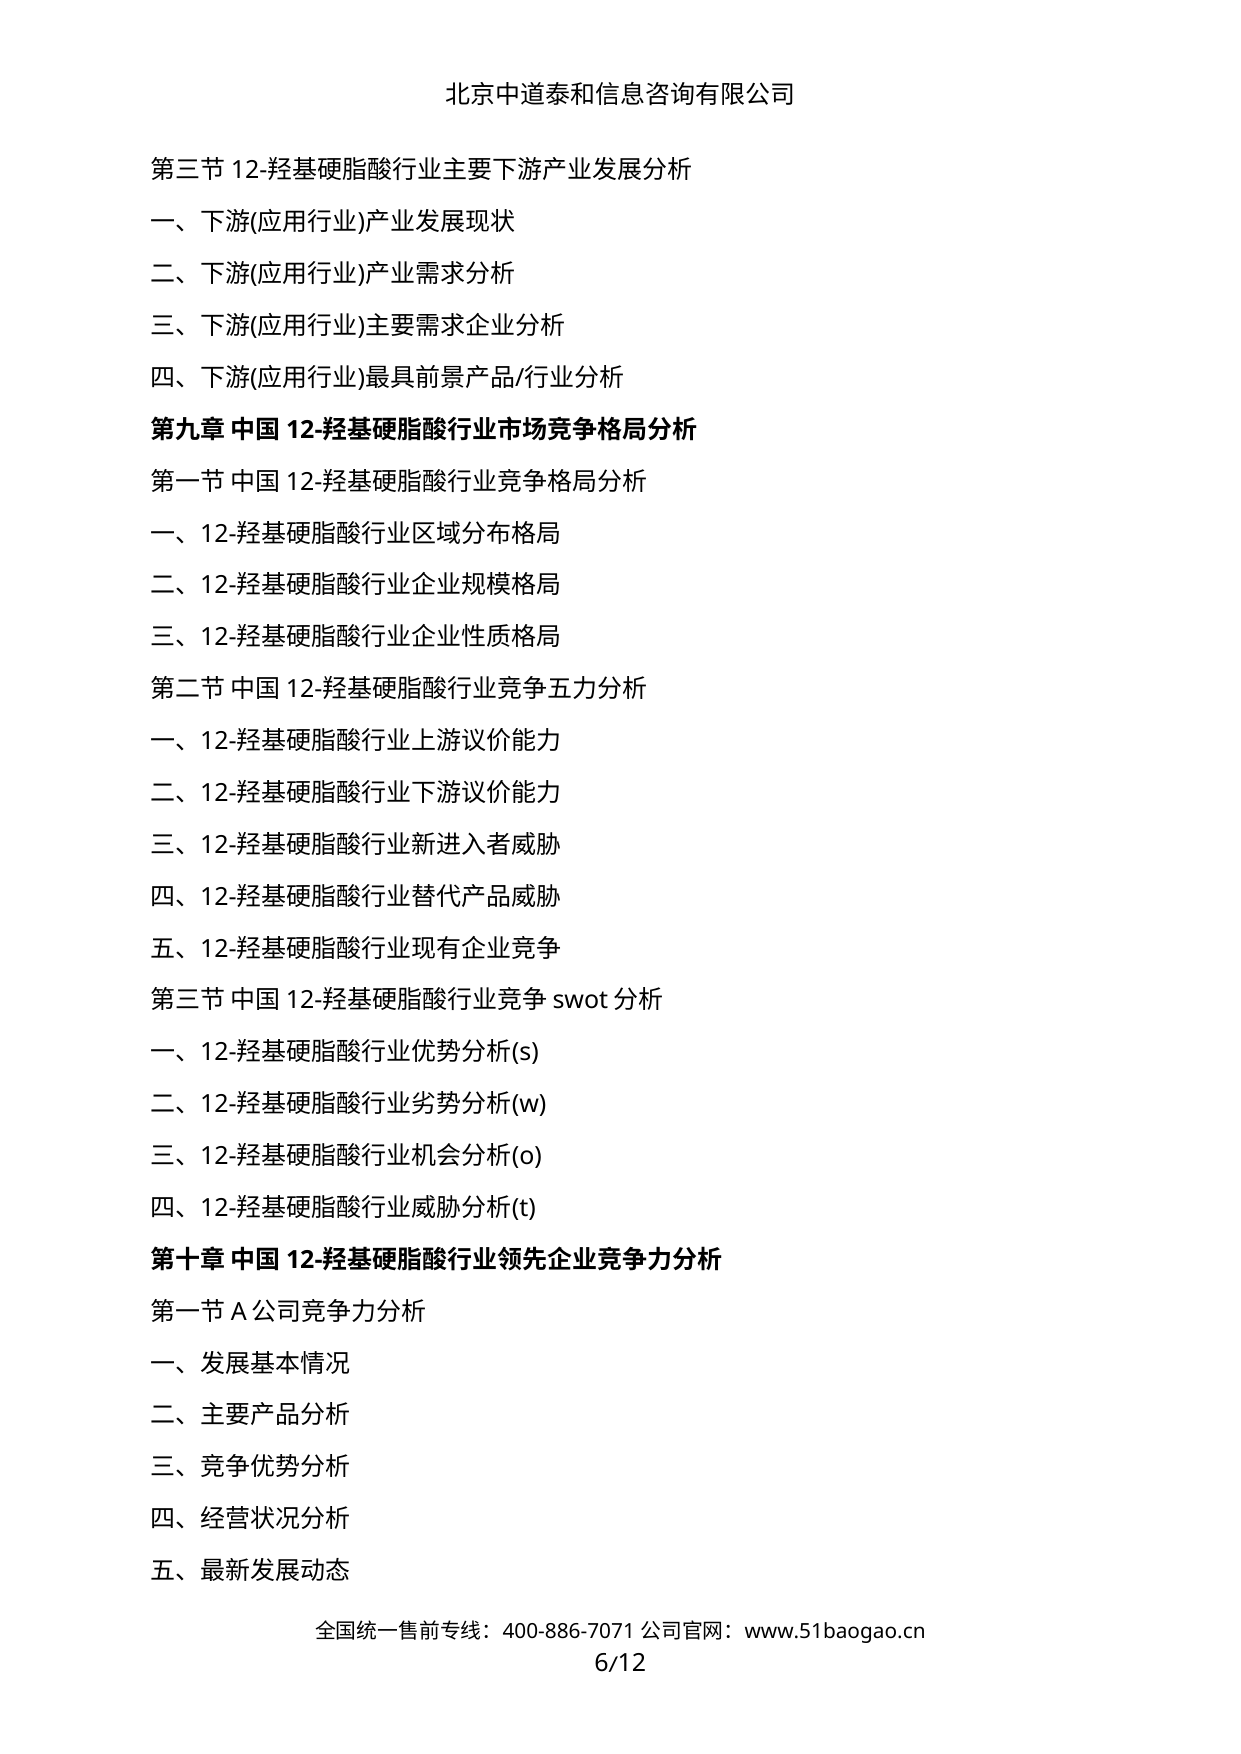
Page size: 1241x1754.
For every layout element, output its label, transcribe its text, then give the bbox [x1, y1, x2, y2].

text 二、12-羟基硬脂酸行业下游议价能力 [150, 772, 1090, 809]
text 四、12-羟基硬脂酸行业威胁分析(t) [150, 1187, 1090, 1224]
text 二、12-羟基硬脂酸行业企业规模格局 [150, 565, 1090, 601]
text 三、竞争优势分析 [150, 1447, 1090, 1483]
text 五、12-羟基硬脂酸行业现有企业竞争 [150, 928, 1090, 964]
text 第三节 中国12-羟基硬脂酸行业竞争swot分析 [150, 980, 1090, 1016]
text 第九章 中国12-羟基硬脂酸行业市场竞争格局分析 [150, 409, 1090, 446]
text 一、12-羟基硬脂酸行业区域分布格局 [150, 513, 1090, 549]
text 第一节 A公司竞争力分析 [150, 1291, 1090, 1327]
text 四、下游(应用行业)最具前景产品/行业分析 [150, 357, 1090, 394]
text 三、12-羟基硬脂酸行业机会分析(o) [150, 1136, 1090, 1172]
text 四、12-羟基硬脂酸行业替代产品威胁 [150, 876, 1090, 912]
text 二、主要产品分析 [150, 1395, 1090, 1431]
text 四、经营状况分析 [150, 1499, 1090, 1535]
text 一、12-羟基硬脂酸行业上游议价能力 [150, 721, 1090, 757]
text 三、下游(应用行业)主要需求企业分析 [150, 306, 1090, 342]
text 二、12-羟基硬脂酸行业劣势分析(w) [150, 1084, 1090, 1120]
text 一、下游(应用行业)产业发展现状 [150, 202, 1090, 238]
text 第一节 中国12-羟基硬脂酸行业竞争格局分析 [150, 461, 1090, 497]
text 第二节 中国12-羟基硬脂酸行业竞争五力分析 [150, 669, 1090, 705]
text 一、发展基本情况 [150, 1343, 1090, 1379]
text 三、12-羟基硬脂酸行业新进入者威胁 [150, 824, 1090, 861]
text 二、下游(应用行业)产业需求分析 [150, 254, 1090, 290]
text 第十章 中国12-羟基硬脂酸行业领先企业竞争力分析 [150, 1239, 1090, 1276]
text 第三节 12-羟基硬脂酸行业主要下游产业发展分析 [150, 150, 1090, 186]
text 五、最新发展动态 [150, 1551, 1090, 1587]
text 一、12-羟基硬脂酸行业优势分析(s) [150, 1032, 1090, 1068]
text 三、12-羟基硬脂酸行业企业性质格局 [150, 617, 1090, 653]
